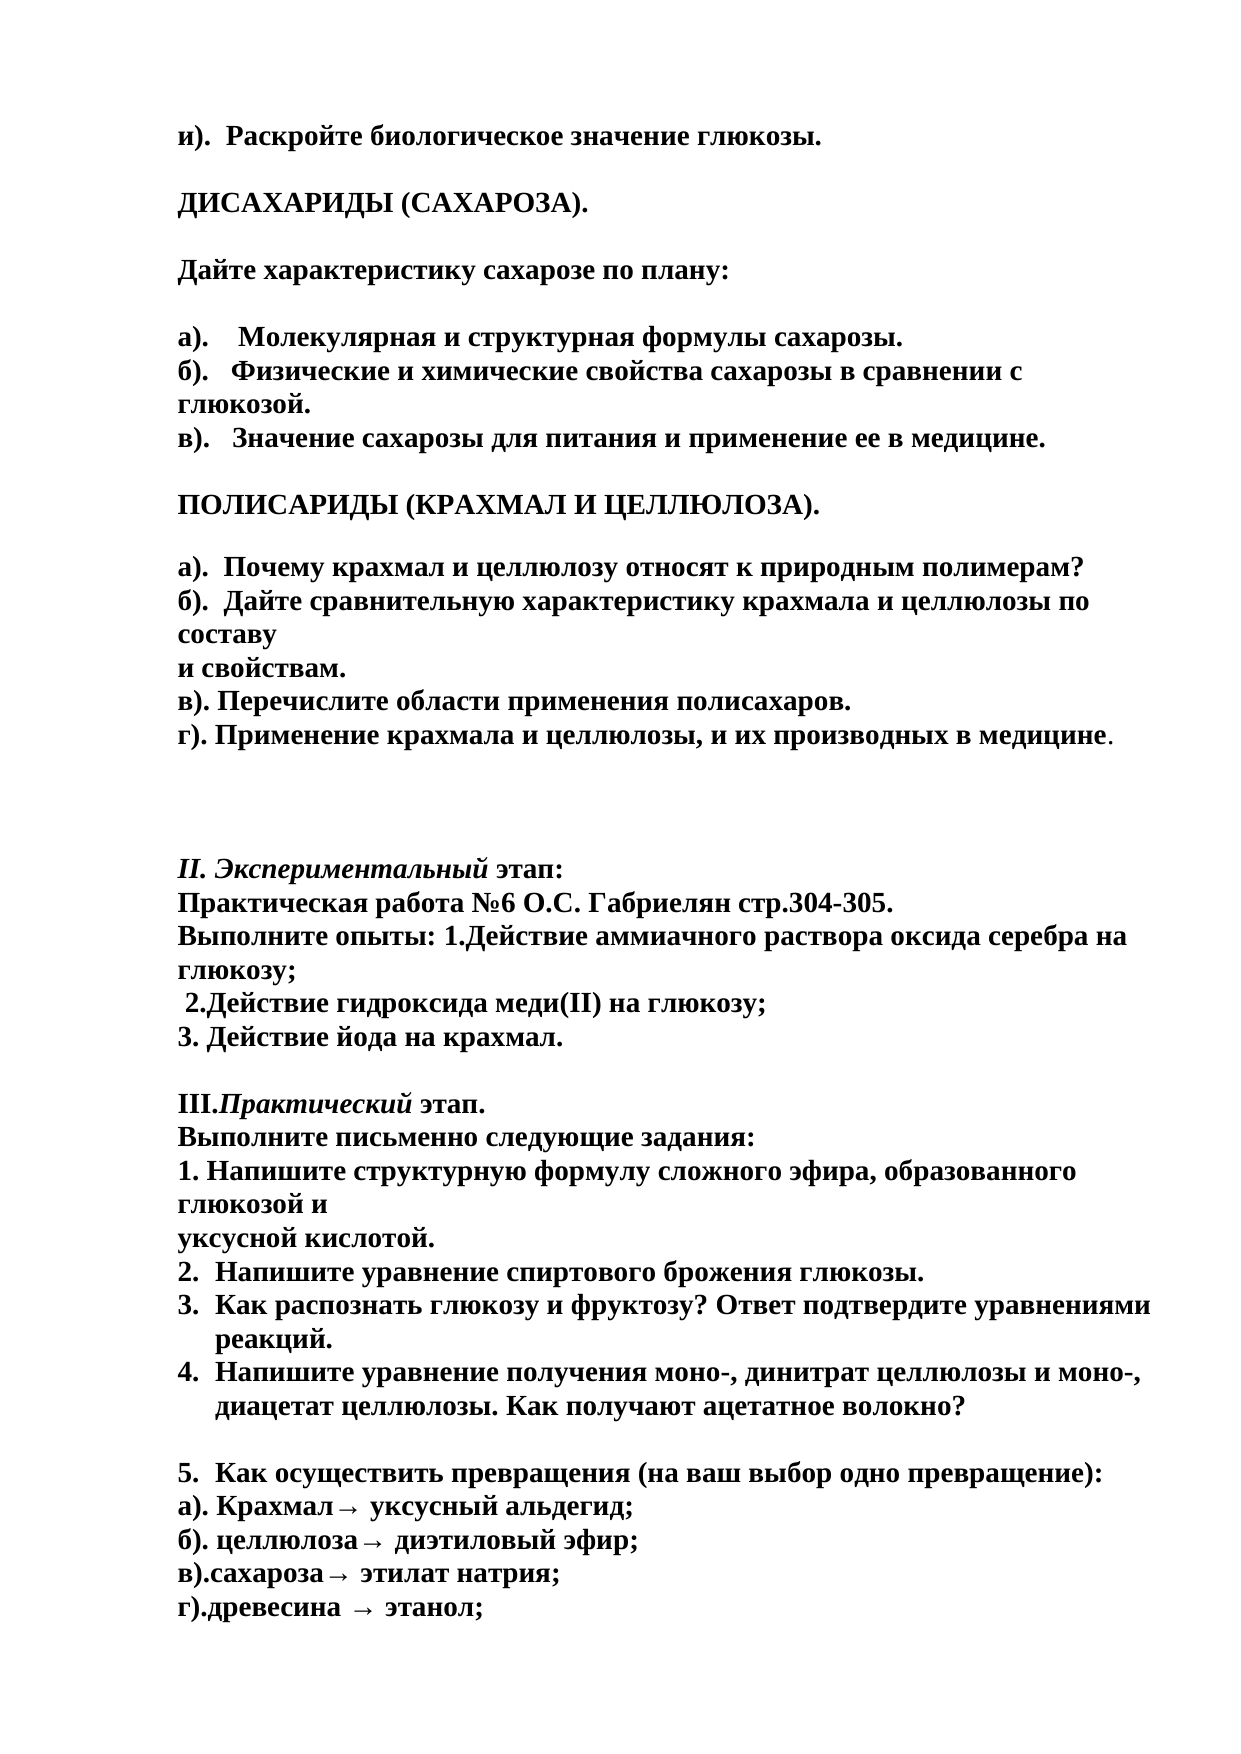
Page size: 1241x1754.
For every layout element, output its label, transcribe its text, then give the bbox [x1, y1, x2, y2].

list Как распознать глюкозу и фруктозу? Ответ подтвердите уравнениями реакций. [177, 1287, 1152, 1354]
text Дайте характеристику сахарозе по плану: [177, 252, 1152, 286]
text а). Почему крахмал и целлюлозу относят к природным полимерам? [177, 549, 1152, 583]
text III.Практический этап. [177, 1086, 1152, 1119]
text Выполните письменно следующие задания: [177, 1119, 1152, 1153]
text б). целлюлоза→ диэтиловый эфир; [177, 1522, 1152, 1556]
text а). Крахмал→ уксусный альдегид; [177, 1488, 1152, 1522]
text и свойствам. [177, 650, 1152, 683]
text б). Физические и химические свойства сахарозы в сравнении с глюкозой. [177, 353, 1152, 420]
list Напишите уравнение получения моно-, динитрат целлюлозы и моно-, диацетат целлюлозы. Как получают ацетатное волокно? [177, 1354, 1152, 1421]
text в). Значение сахарозы для питания и применение ее в медицине. [177, 420, 1152, 453]
text ПОЛИСАРИДЫ (КРАХМАЛ И ЦЕЛЛЮЛОЗА). [177, 487, 1152, 521]
text 3. Действие йода на крахмал. [177, 1019, 1152, 1052]
text а). Молекулярная и структурная формулы сахарозы. [177, 319, 1152, 353]
list Как осуществить превращения (на ваш выбор одно превращение): [177, 1455, 1152, 1488]
text 2.Действие гидроксида меди(II) на глюкозу; [177, 985, 1152, 1019]
text в).сахароза→ этилат натрия; [177, 1556, 1152, 1589]
text б). Дайте сравнительную характеристику крахмала и целлюлозы по составу [177, 583, 1152, 650]
text II. Экспериментальный этап: [177, 851, 1152, 885]
text г).древесина → этанол; [177, 1589, 1152, 1623]
text 1. Напишите структурную формулу сложного эфира, образованного глюкозой и [177, 1153, 1152, 1220]
text Практическая работа №6 О.С. Габриелян стр.304-305. [177, 885, 1152, 918]
text в). Перечислите области применения полисахаров. [177, 683, 1152, 717]
list Напишите уравнение спиртового брожения глюкозы. [177, 1254, 1152, 1287]
text г). Применение крахмала и целлюлозы, и их производных в медицине. [177, 717, 1152, 751]
text уксусной кислотой. [177, 1220, 1152, 1254]
text Выполните опыты: 1.Действие аммиачного раствора оксида серебра на глюкозу; [177, 918, 1152, 985]
text ДИСАХАРИДЫ (САХАРОЗА). [177, 185, 1152, 219]
text и). Раскройте биологическое значение глюкозы. [177, 118, 1152, 152]
